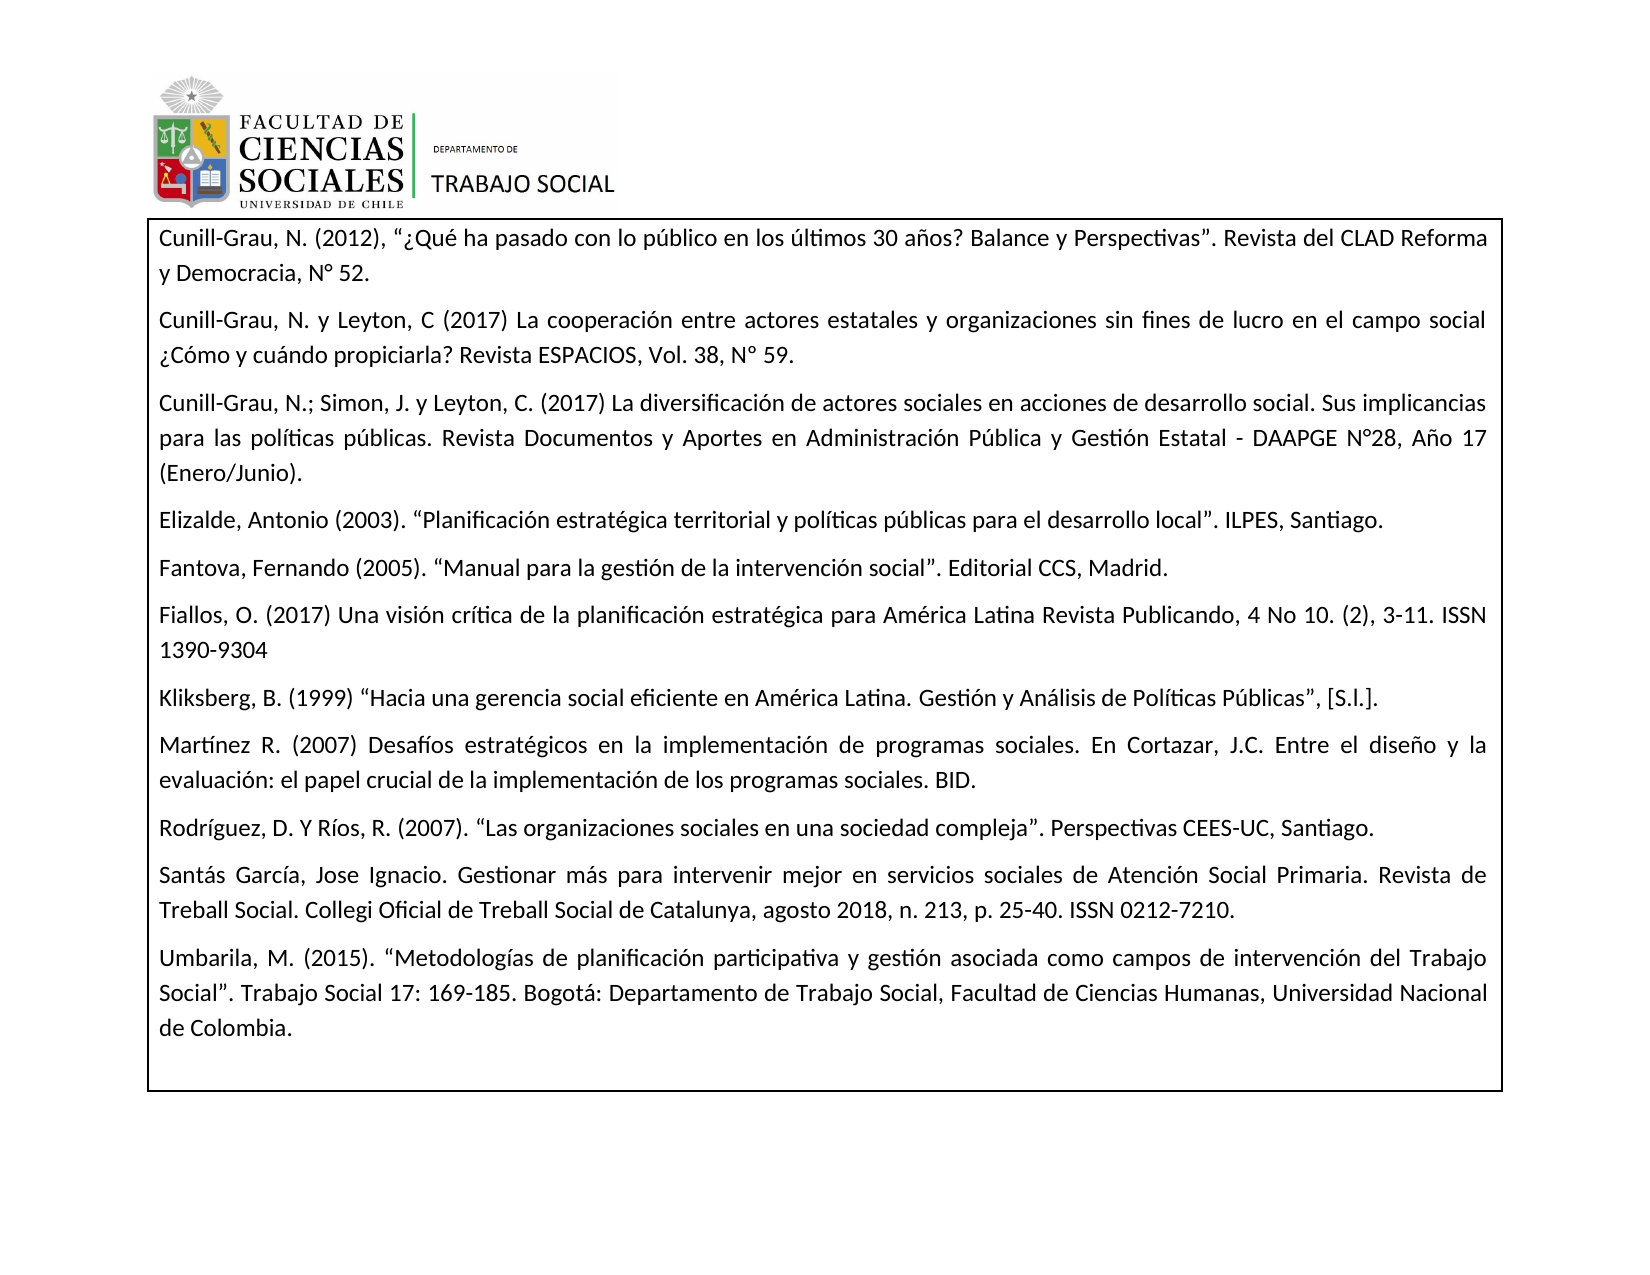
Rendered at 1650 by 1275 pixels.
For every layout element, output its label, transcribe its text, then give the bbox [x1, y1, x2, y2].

picture [147, 73, 618, 218]
